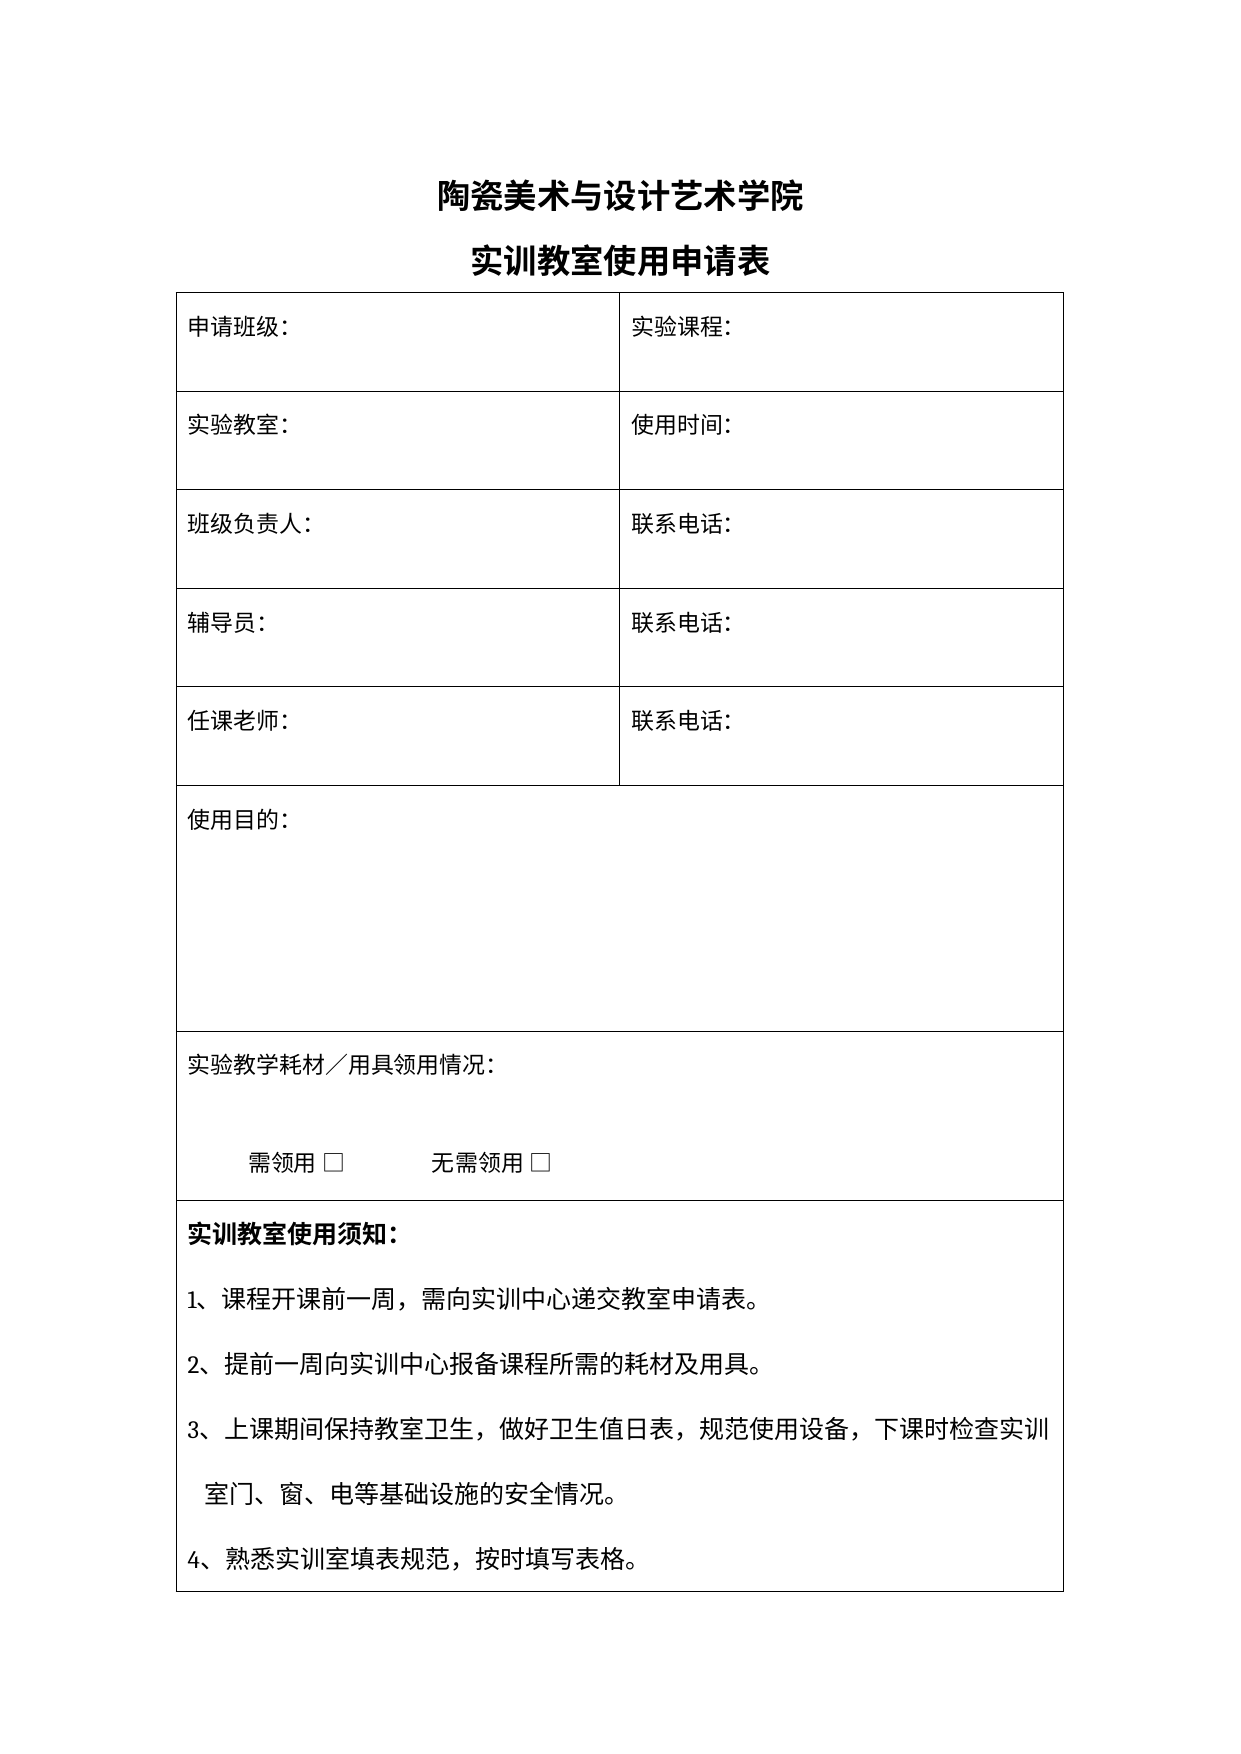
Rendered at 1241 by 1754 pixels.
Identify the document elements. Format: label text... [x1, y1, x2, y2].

table_cell 实验教室： [177, 392, 619, 489]
text 陶瓷美术与设计艺术学院 [187, 162, 1053, 227]
table_cell 联系电话： [620, 589, 1063, 686]
table_cell 实验教学耗材／用具领用情况： 需领用 □ 无需领用 □ [177, 1032, 1063, 1199]
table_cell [177, 1201, 1063, 1591]
table_cell 联系电话： [620, 490, 1063, 588]
table_cell 使用目的： [177, 786, 1063, 1031]
table_header 实验课程： [620, 293, 1063, 391]
text 实训教室使用申请表 [187, 227, 1053, 292]
table_header 申请班级： [177, 293, 619, 391]
table_cell 任课老师： [177, 687, 619, 785]
table_cell 班级负责人： [177, 490, 619, 588]
table_cell 使用时间： [620, 392, 1063, 489]
table_cell 辅导员： [177, 589, 619, 686]
table_cell 联系电话： [620, 687, 1063, 785]
